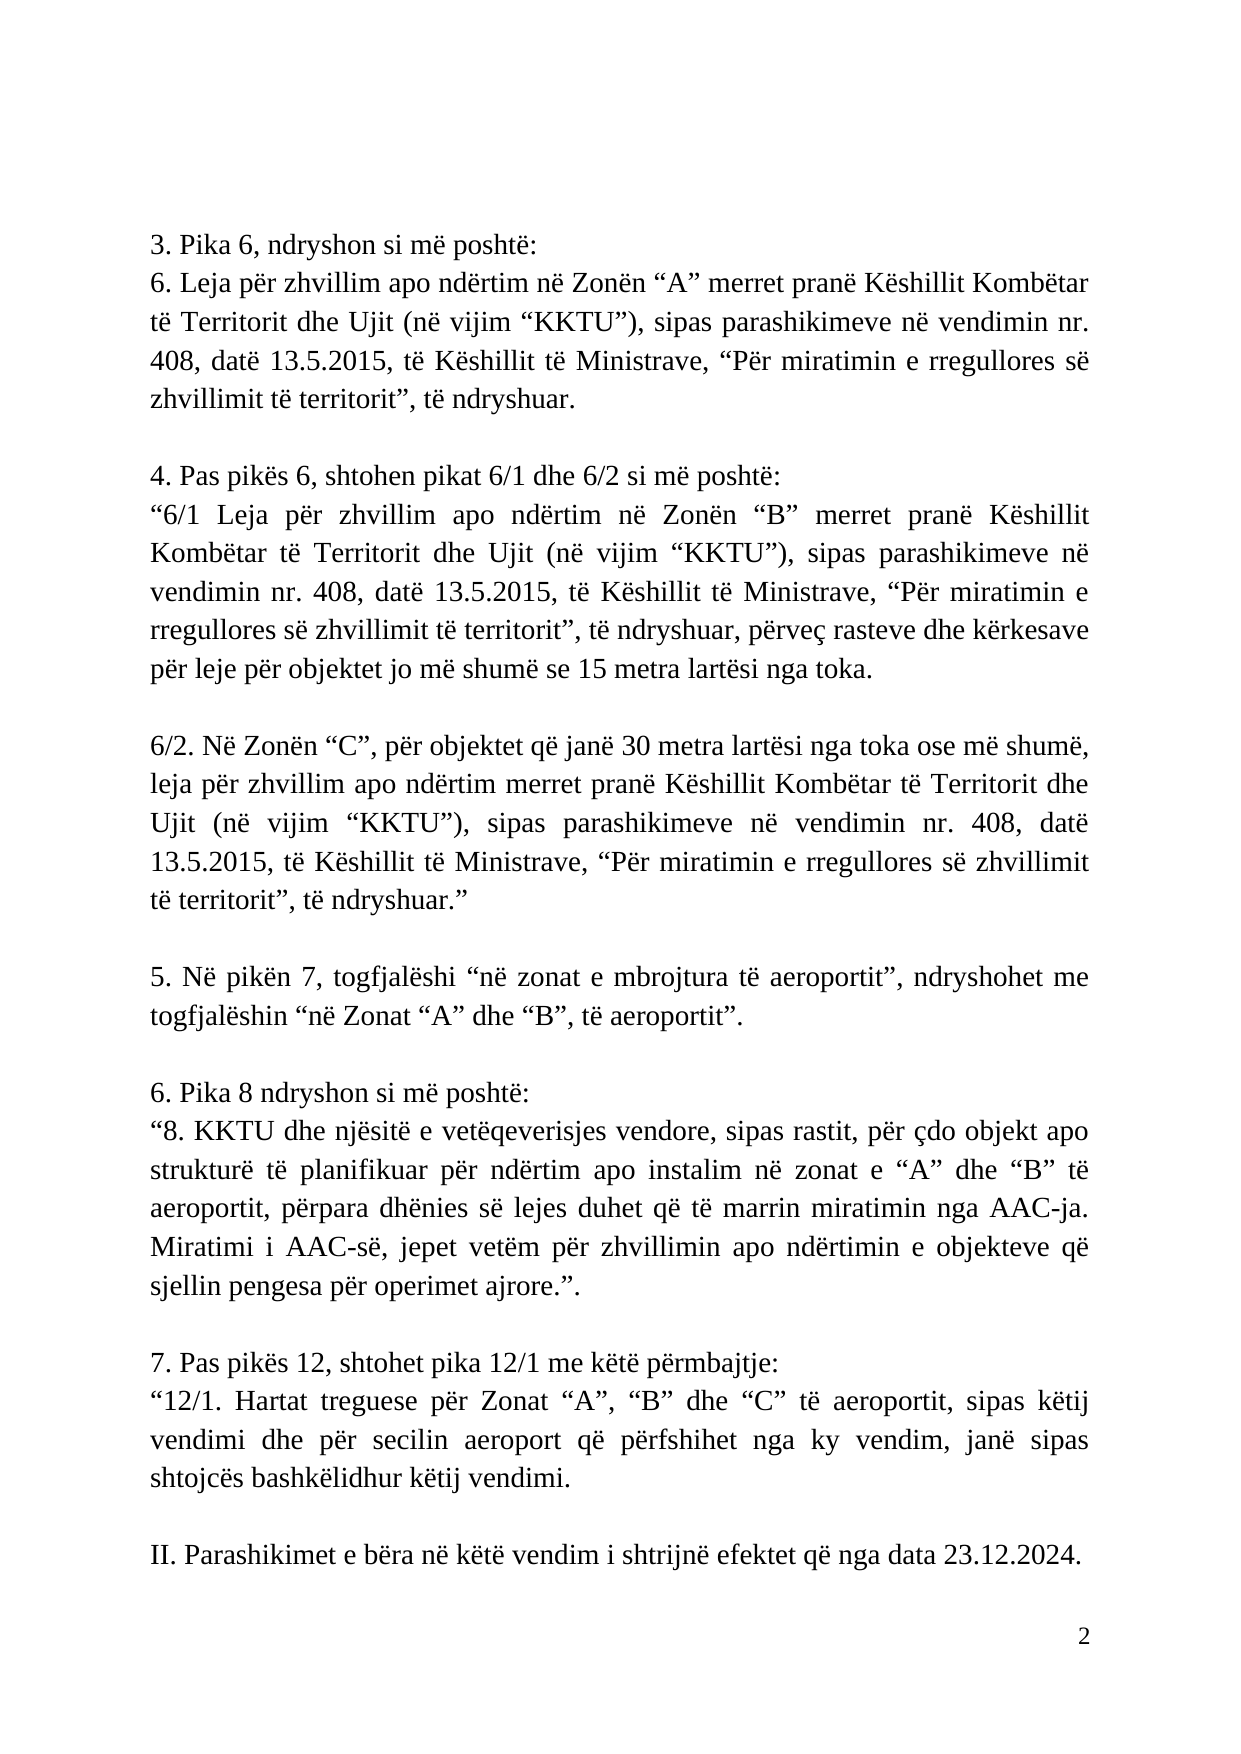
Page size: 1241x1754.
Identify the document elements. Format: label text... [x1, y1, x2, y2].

text “8. KKTU dhe njësitë e vetëqeverisjes vendore, sipas rastit, për çdo objekt apo strukturë të planifikuar për ndërtim apo instalim në zonat e “A” dhe “B” të aeroportit, përpara dhënies së lejes duhet që të marrin miratimin nga AAC-ja. Miratimi i AAC-së, jepet vetëm për zhvillimin apo ndërtimin e objekteve që sjellin pengesa për operimet ajrore.”. [150, 1113, 1090, 1301]
text 6. Leja për zhvillim apo ndërtim në Zonën “A” merret pranë Këshillit Kombëtar të Territorit dhe Ujit (në vijim “KKTU”), sipas parashikimeve në vendimin nr. 408, datë 13.5.2015, të Këshillit të Ministrave, “Për miratimin e rregullores së zhvillimit të territorit”, të ndryshuar. [150, 266, 1090, 415]
text 6/2. Në Zonën “C”, për objektet që janë 30 metra lartësi nga toka ose më shumë, leja për zhvillim apo ndërtim merret pranë Këshillit Kombëtar të Territorit dhe Ujit (në vijim “KKTU”), sipas parashikimeve në vendimin nr. 408, datë 13.5.2015, të Këshillit të Ministrave, “Për miratimin e rregullores së zhvillimit të territorit”, të ndryshuar.” [150, 728, 1090, 916]
text 5. Në pikën 7, togfjalëshi “në zonat e mbrojtura të aeroportit”, ndryshohet me togfjalëshin “në Zonat “A” dhe “B”, të aeroportit”. [150, 959, 1090, 1031]
text 4. Pas pikës 6, shtohen pikat 6/1 dhe 6/2 si më poshtë: [150, 458, 1090, 492]
text “12/1. Hartat treguese për Zonat “A”, “B” dhe “C” të aeroportit, sipas këtij vendimi dhe për secilin aeroport që përfshihet nga ky vendim, janë sipas shtojcës bashkëlidhur këtij vendimi. [150, 1383, 1090, 1494]
text 3. Pika 6, ndryshon si më poshtë: [150, 227, 1090, 261]
text 7. Pas pikës 12, shtohet pika 12/1 me këtë përmbajtje: [150, 1345, 1090, 1378]
text 6. Pika 8 ndryshon si më poshtë: [150, 1075, 1090, 1108]
text II. Parashikimet e bëra në këtë vendim i shtrijnë efektet që nga data 23.12.2024. [150, 1537, 1090, 1571]
text “6/1 Leja për zhvillim apo ndërtim në Zonën “B” merret pranë Këshillit Kombëtar të Territorit dhe Ujit (në vijim “KKTU”), sipas parashikimeve në vendimin nr. 408, datë 13.5.2015, të Këshillit të Ministrave, “Për miratimin e rregullores së zhvillimit të territorit”, të ndryshuar, përveç rasteve dhe kërkesave për leje për objektet jo më shumë se 15 metra lartësi nga toka. [150, 497, 1090, 684]
